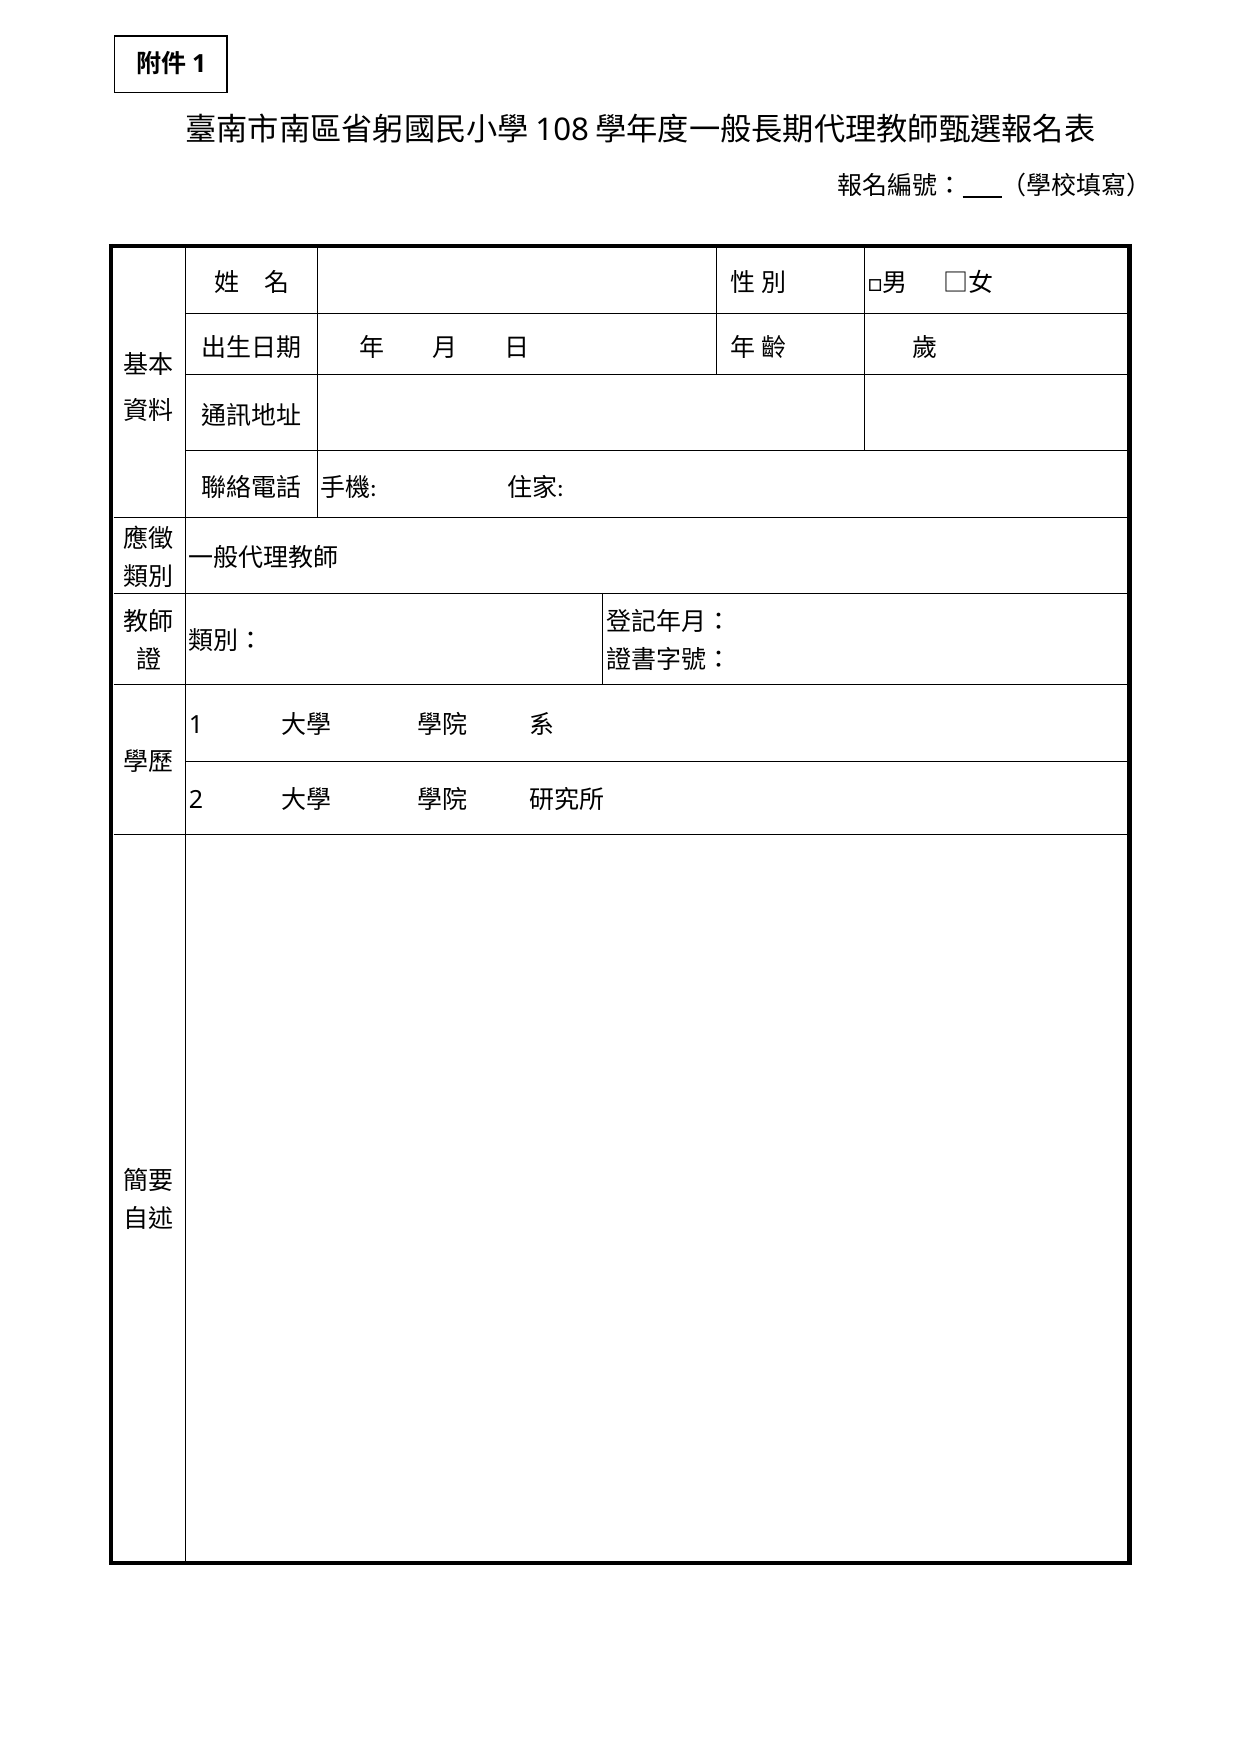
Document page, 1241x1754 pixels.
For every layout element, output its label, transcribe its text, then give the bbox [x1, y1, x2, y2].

table_cell 教師證 [113, 594, 185, 684]
table_cell 一般代理教師 [186, 518, 1127, 593]
table_cell 應徵類別 [113, 518, 185, 593]
table_cell 聯絡電話 [186, 451, 317, 517]
table_cell 手機: 住家: [318, 451, 1127, 517]
text 臺南市南區省躬國民小學108學年度一般長期代理教師甄選報名表 [89, 89, 1152, 164]
table_header [318, 248, 716, 313]
text 報名編號： （學校填寫） [89, 164, 1152, 202]
table_header 基本 資料 [113, 248, 185, 517]
table_cell 歲 [865, 314, 1127, 373]
table_header 性 別 [717, 248, 864, 313]
table_cell 學歷 [113, 685, 185, 834]
table_header □男 □女 [865, 248, 1127, 313]
table_cell 通訊地址 [186, 375, 317, 450]
table_cell 簡要自述 [113, 835, 185, 1561]
table_cell [186, 835, 1127, 1561]
table_cell [865, 375, 1127, 450]
table_cell 類別： [186, 594, 602, 684]
table_cell 年 月 日 [318, 314, 716, 373]
table_cell 年 齡 [717, 314, 864, 373]
table_cell 1 大學 學院 系 [186, 685, 1127, 761]
table_cell 登記年月： 證書字號： [603, 594, 1127, 684]
table_cell 出生日期 [186, 314, 317, 373]
table_cell 2 大學 學院 研究所 [186, 762, 1127, 834]
table_header 姓 名 [186, 248, 317, 313]
table_cell [318, 375, 864, 450]
